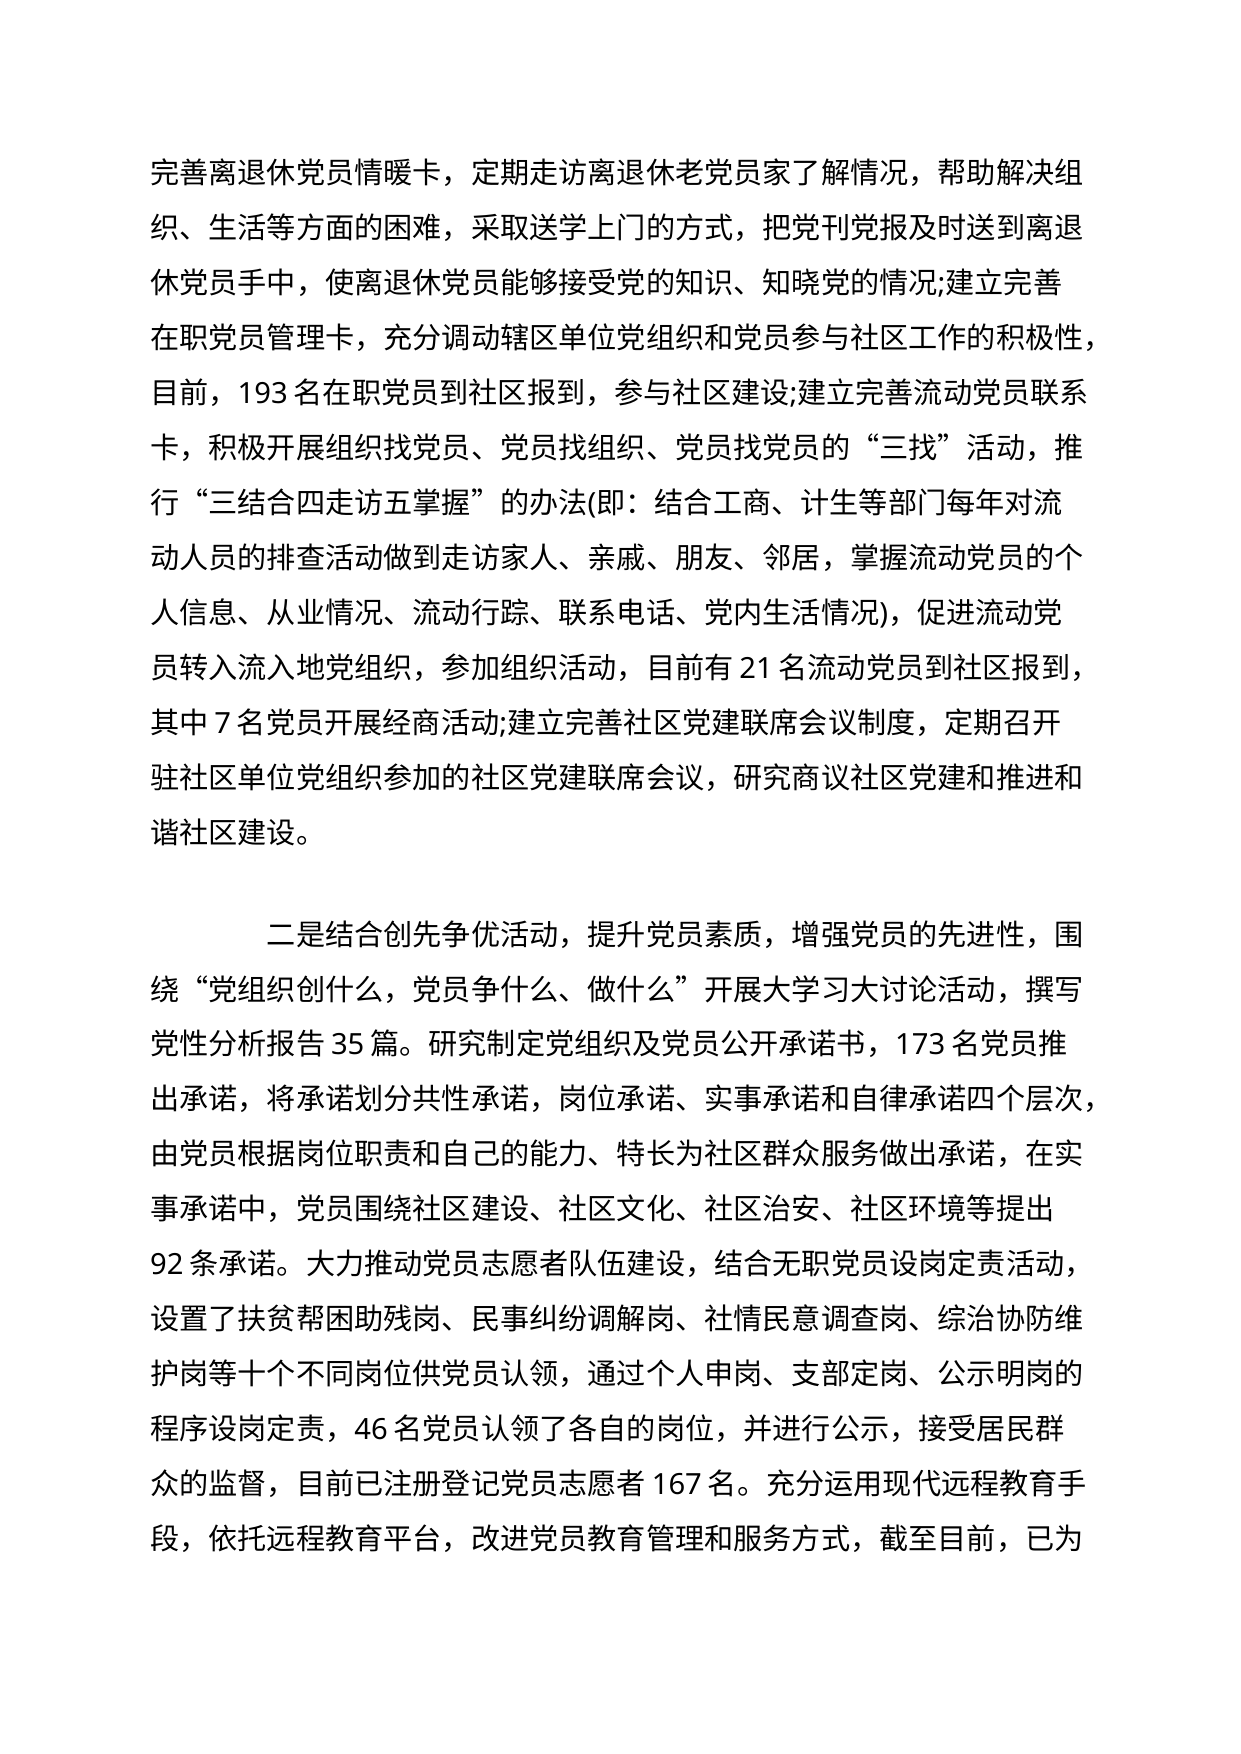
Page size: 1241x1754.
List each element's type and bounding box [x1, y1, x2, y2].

text [150, 911, 1090, 1558]
text [150, 150, 1090, 852]
